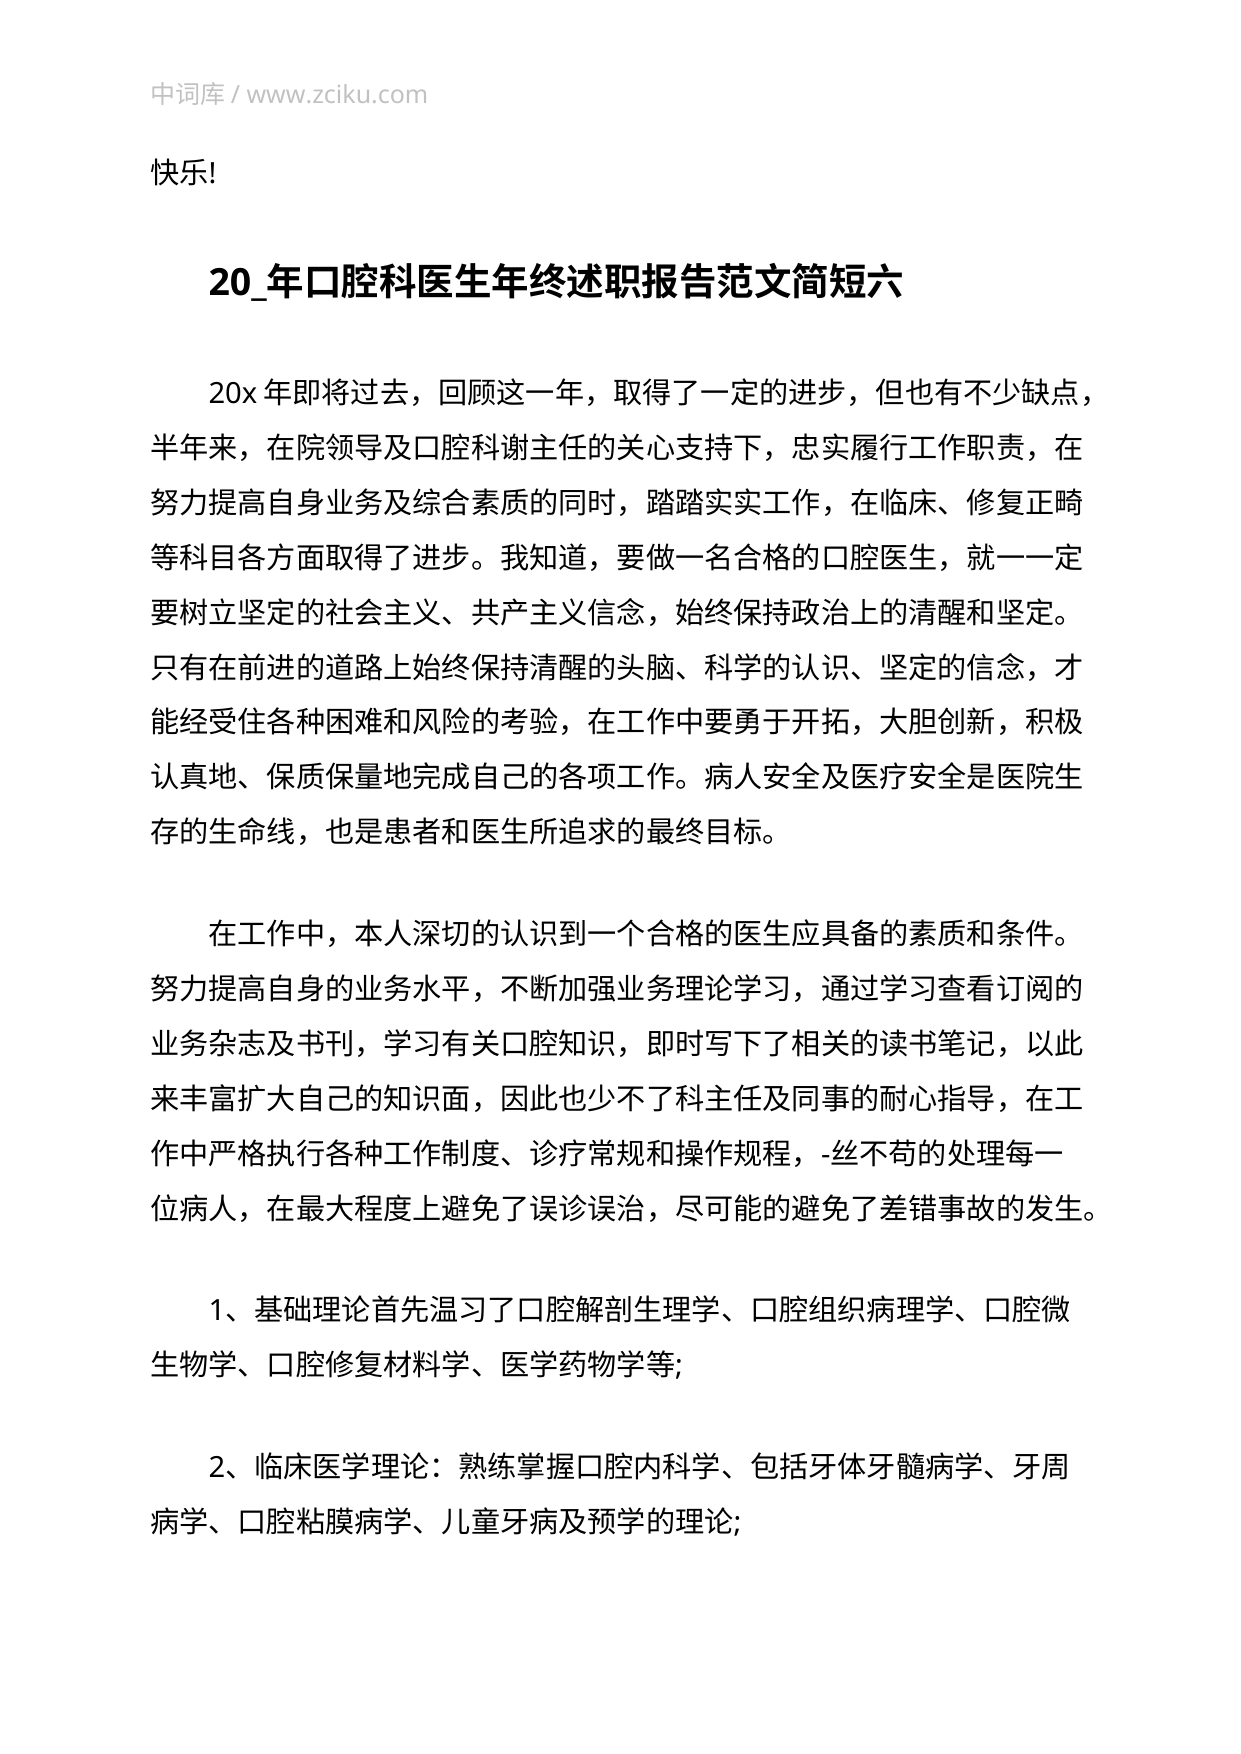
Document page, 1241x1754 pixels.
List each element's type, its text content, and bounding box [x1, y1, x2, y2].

text 在工作中，本人深切的认识到一个合格的医生应具备的素质和条件。努力提高自身的业务水平，不断加强业务理论学习，通过学习查看订阅的业务杂志及书刊，学习有关口腔知识，即时写下了相关的读书笔记，以此来丰富扩大自己的知识面，因此也少不了科主任及同事的耐心指导，在工作中严格执行各种工作制度、诊疗常规和操作规程，-丝不苟的处理每一位病人，在最大程度上避免了误诊误治，尽可能的避免了差错事故的发生。 [150, 911, 1090, 1227]
text 20_年口腔科医生年终述职报告范文简短六 [150, 252, 1090, 306]
text 2、临床医学理论：熟练掌握口腔内科学、包括牙体牙髓病学、牙周病学、口腔粘膜病学、儿童牙病及预学的理论; [150, 1444, 1090, 1541]
text 20x年即将过去，回顾这一年，取得了一定的进步，但也有不少缺点，半年来，在院领导及口腔科谢主任的关心支持下，忠实履行工作职责，在努力提高自身业务及综合素质的同时，踏踏实实工作，在临床、修复正畸等科目各方面取得了进步。我知道，要做一名合格的口腔医生，就一一定要树立坚定的社会主义、共产主义信念，始终保持政治上的清醒和坚定。只有在前进的道路上始终保持清醒的头脑、科学的认识、坚定的信念，才能经受住各种困难和风险的考验，在工作中要勇于开拓，大胆创新，积极认真地、保质保量地完成自己的各项工作。病人安全及医疗安全是医院生存的生命线，也是患者和医生所追求的最终目标。 [150, 369, 1090, 851]
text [150, 150, 1090, 192]
text 1、基础理论首先温习了口腔解剖生理学、口腔组织病理学、口腔微生物学、口腔修复材料学、医学药物学等; [150, 1287, 1090, 1384]
